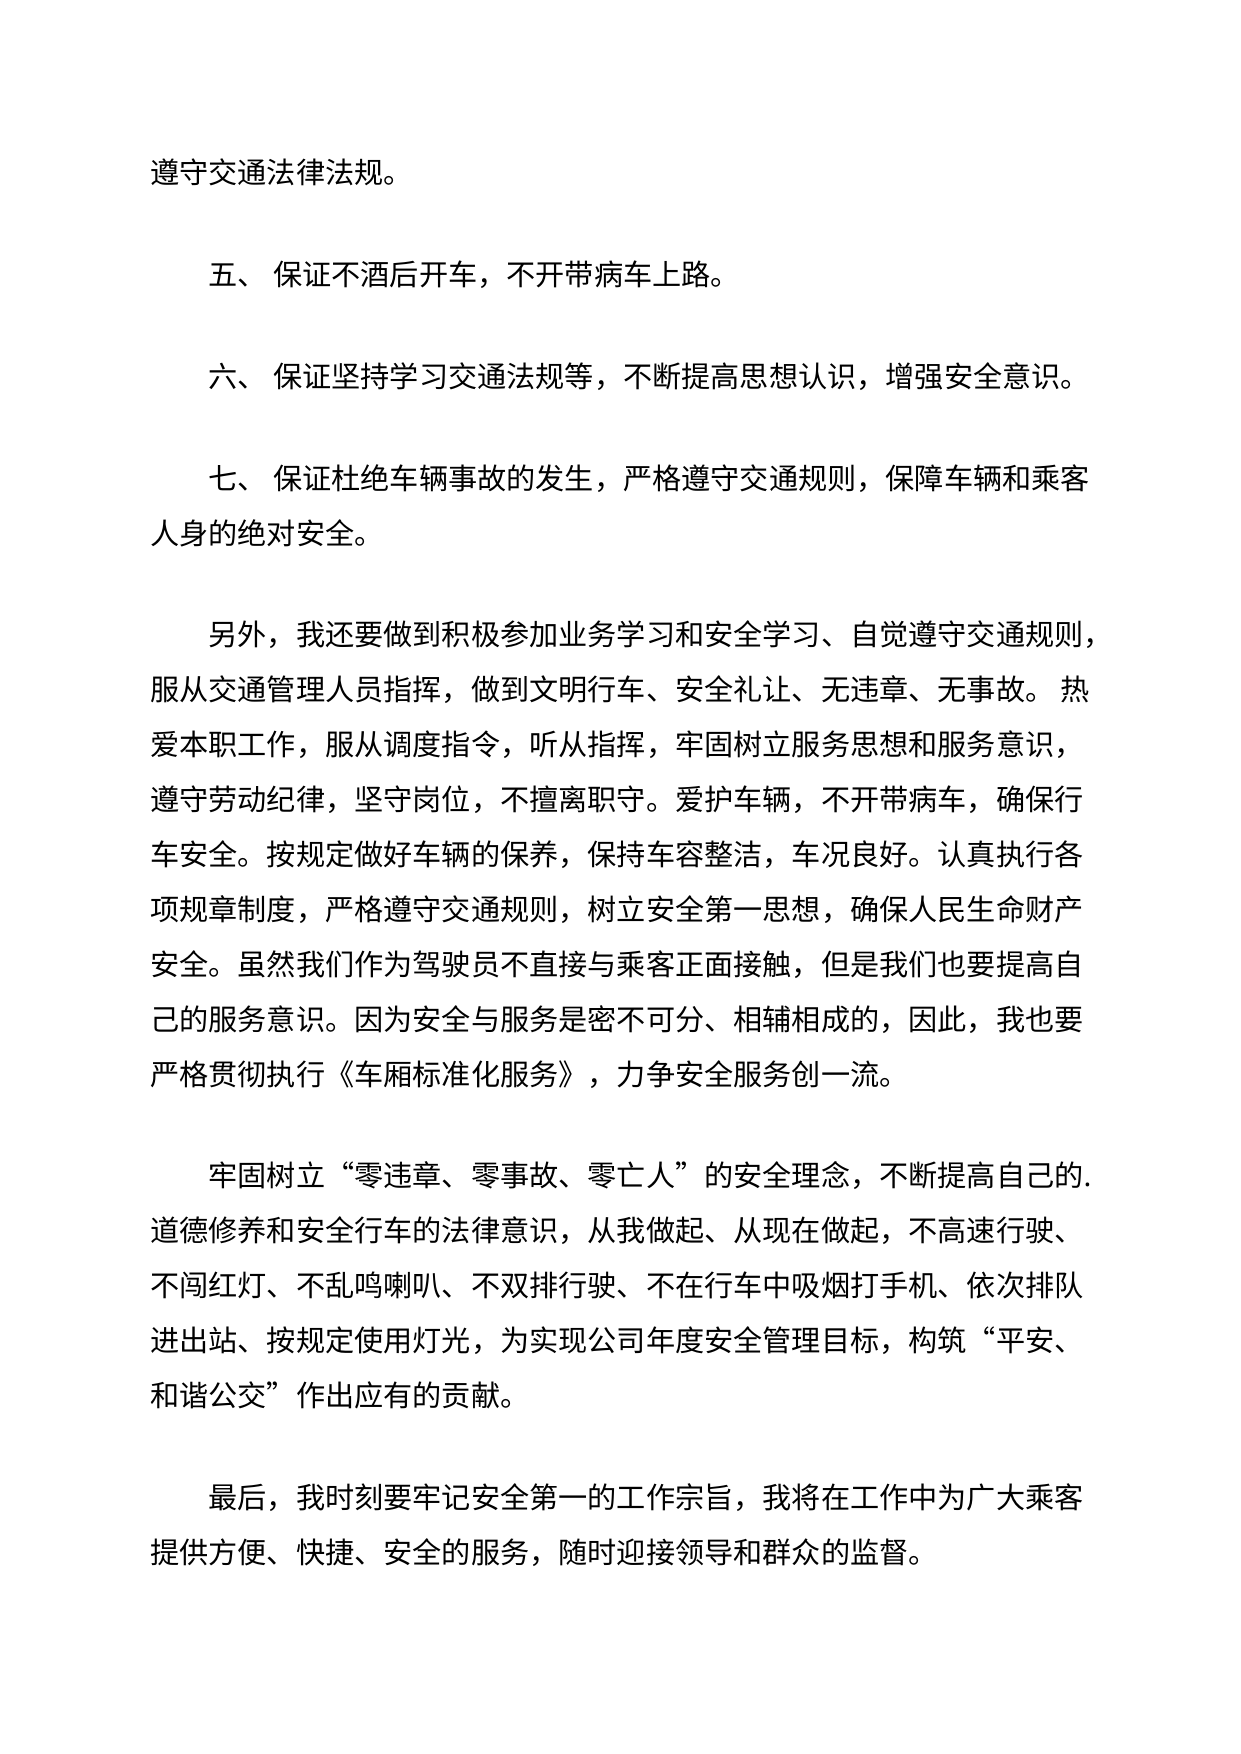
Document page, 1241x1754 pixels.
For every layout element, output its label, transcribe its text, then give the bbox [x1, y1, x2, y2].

text 七、 保证杜绝车辆事故的发生，严格遵守交通规则，保障车辆和乘客人身的绝对安全。 [150, 455, 1090, 552]
text 六、 保证坚持学习交通法规等，不断提高思想认识，增强安全意识。 [150, 353, 1090, 396]
text 五、 保证不酒后开车，不开带病车上路。 [150, 252, 1090, 294]
text 牢固树立“零违章、零事故、零亡人”的安全理念，不断提高自己的.道德修养和安全行车的法律意识，从我做起、从现在做起，不高速行驶、不闯红灯、不乱鸣喇叭、不双排行驶、不在行车中吸烟打手机、依次排队进出站、按规定使用灯光，为实现公司年度安全管理目标，构筑“平安、和谐公交”作出应有的贡献。 [150, 1153, 1090, 1415]
text 最后，我时刻要牢记安全第一的工作宗旨，我将在工作中为广大乘客提供方便、快捷、安全的服务，随时迎接领导和群众的监督。 [150, 1474, 1090, 1572]
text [150, 150, 1090, 192]
text 另外，我还要做到积极参加业务学习和安全学习、自觉遵守交通规则，服从交通管理人员指挥，做到文明行车、安全礼让、无违章、无事故。 热爱本职工作，服从调度指令，听从指挥，牢固树立服务思想和服务意识，遵守劳动纪律，坚守岗位，不擅离职守。爱护车辆，不开带病车，确保行车安全。按规定做好车辆的保养，保持车容整洁，车况良好。认真执行各项规章制度，严格遵守交通规则，树立安全第一思想，确保人民生命财产安全。虽然我们作为驾驶员不直接与乘客正面接触，但是我们也要提高自己的服务意识。因为安全与服务是密不可分、相辅相成的，因此，我也要严格贯彻执行《车厢标准化服务》，力争安全服务创一流。 [150, 612, 1090, 1093]
